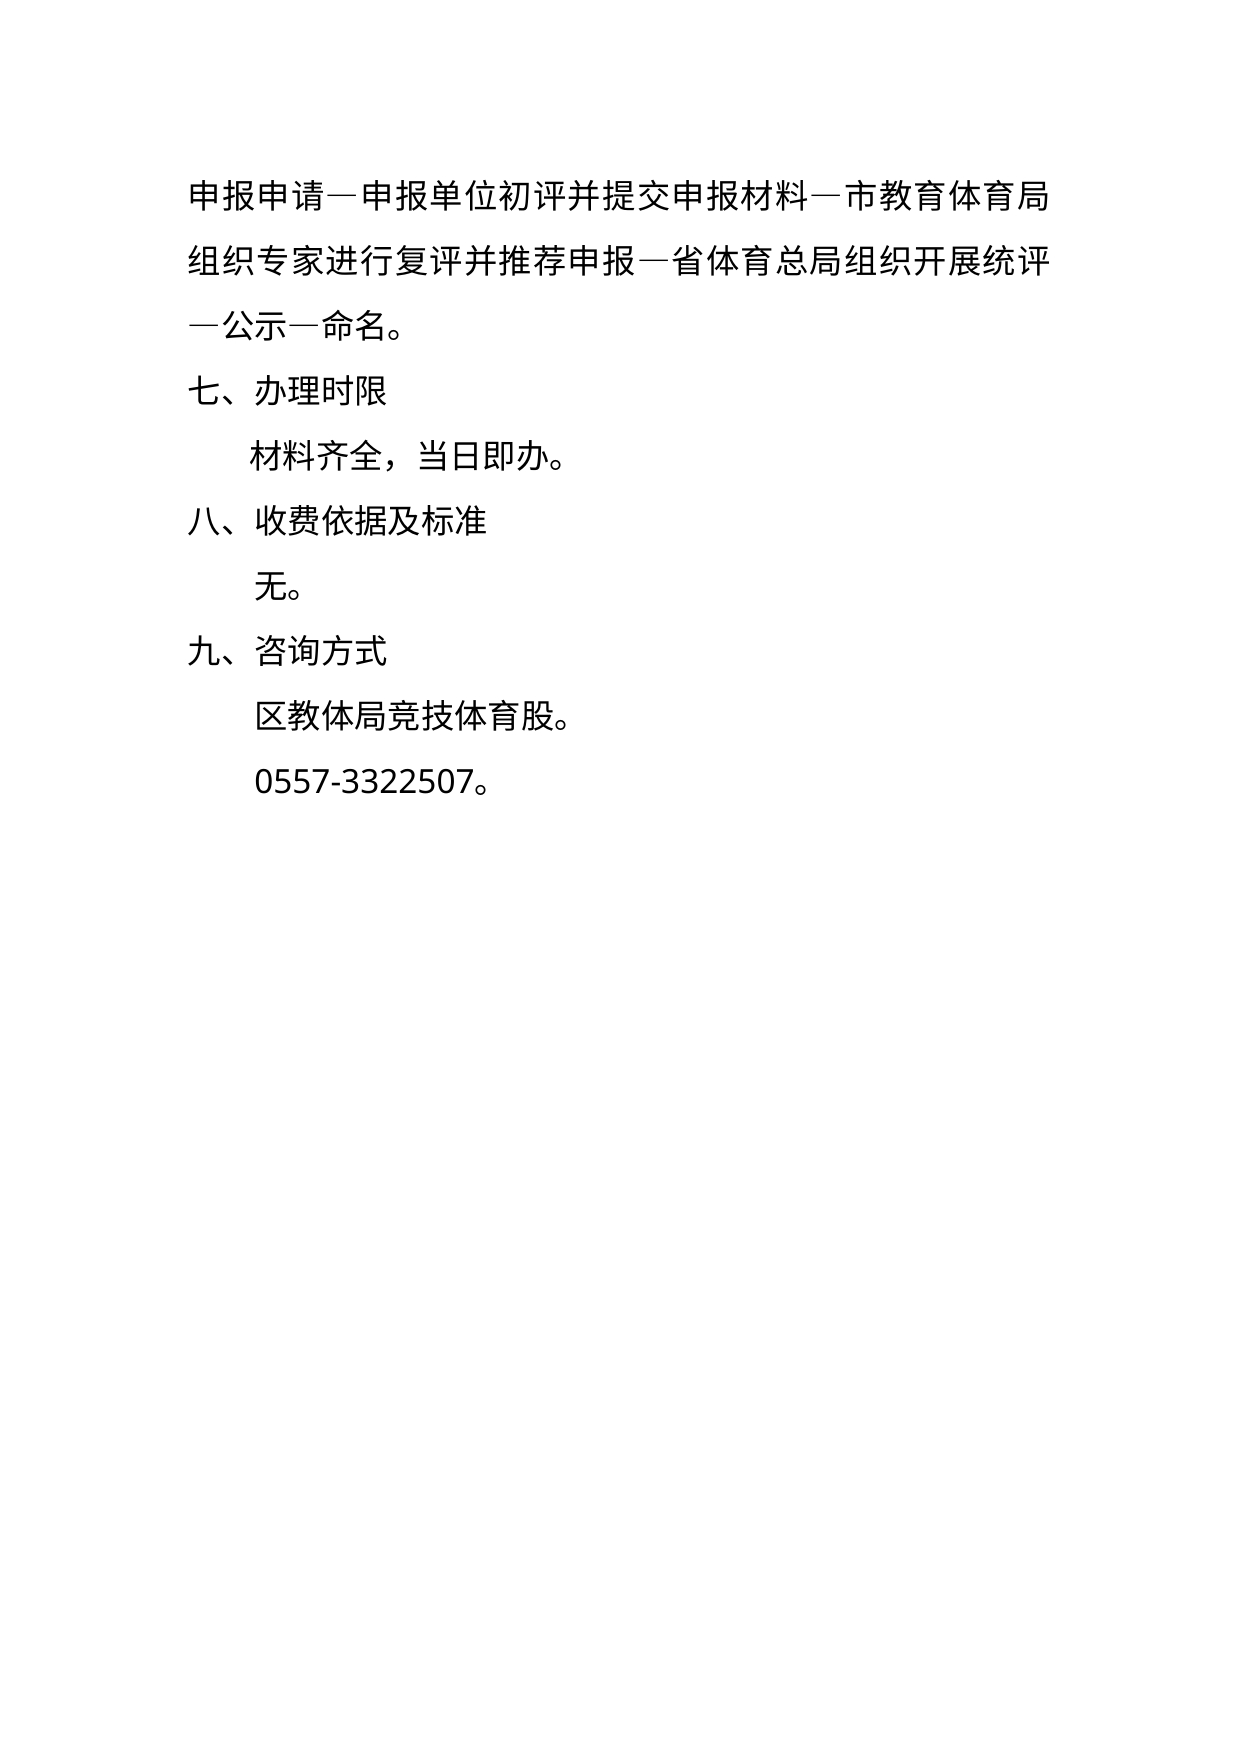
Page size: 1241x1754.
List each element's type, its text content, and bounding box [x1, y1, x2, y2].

list 七、办理时限 [187, 357, 1053, 422]
list 八、收费依据及标准 [187, 487, 1053, 552]
list 无。 [187, 552, 1053, 617]
list 0557-3322507。 [187, 747, 1053, 812]
list 区教体局竞技体育股。 [187, 682, 1053, 747]
list 咨询方式 [187, 617, 1053, 682]
text 材料齐全，当日即办。 [187, 422, 1053, 487]
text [187, 162, 1053, 357]
